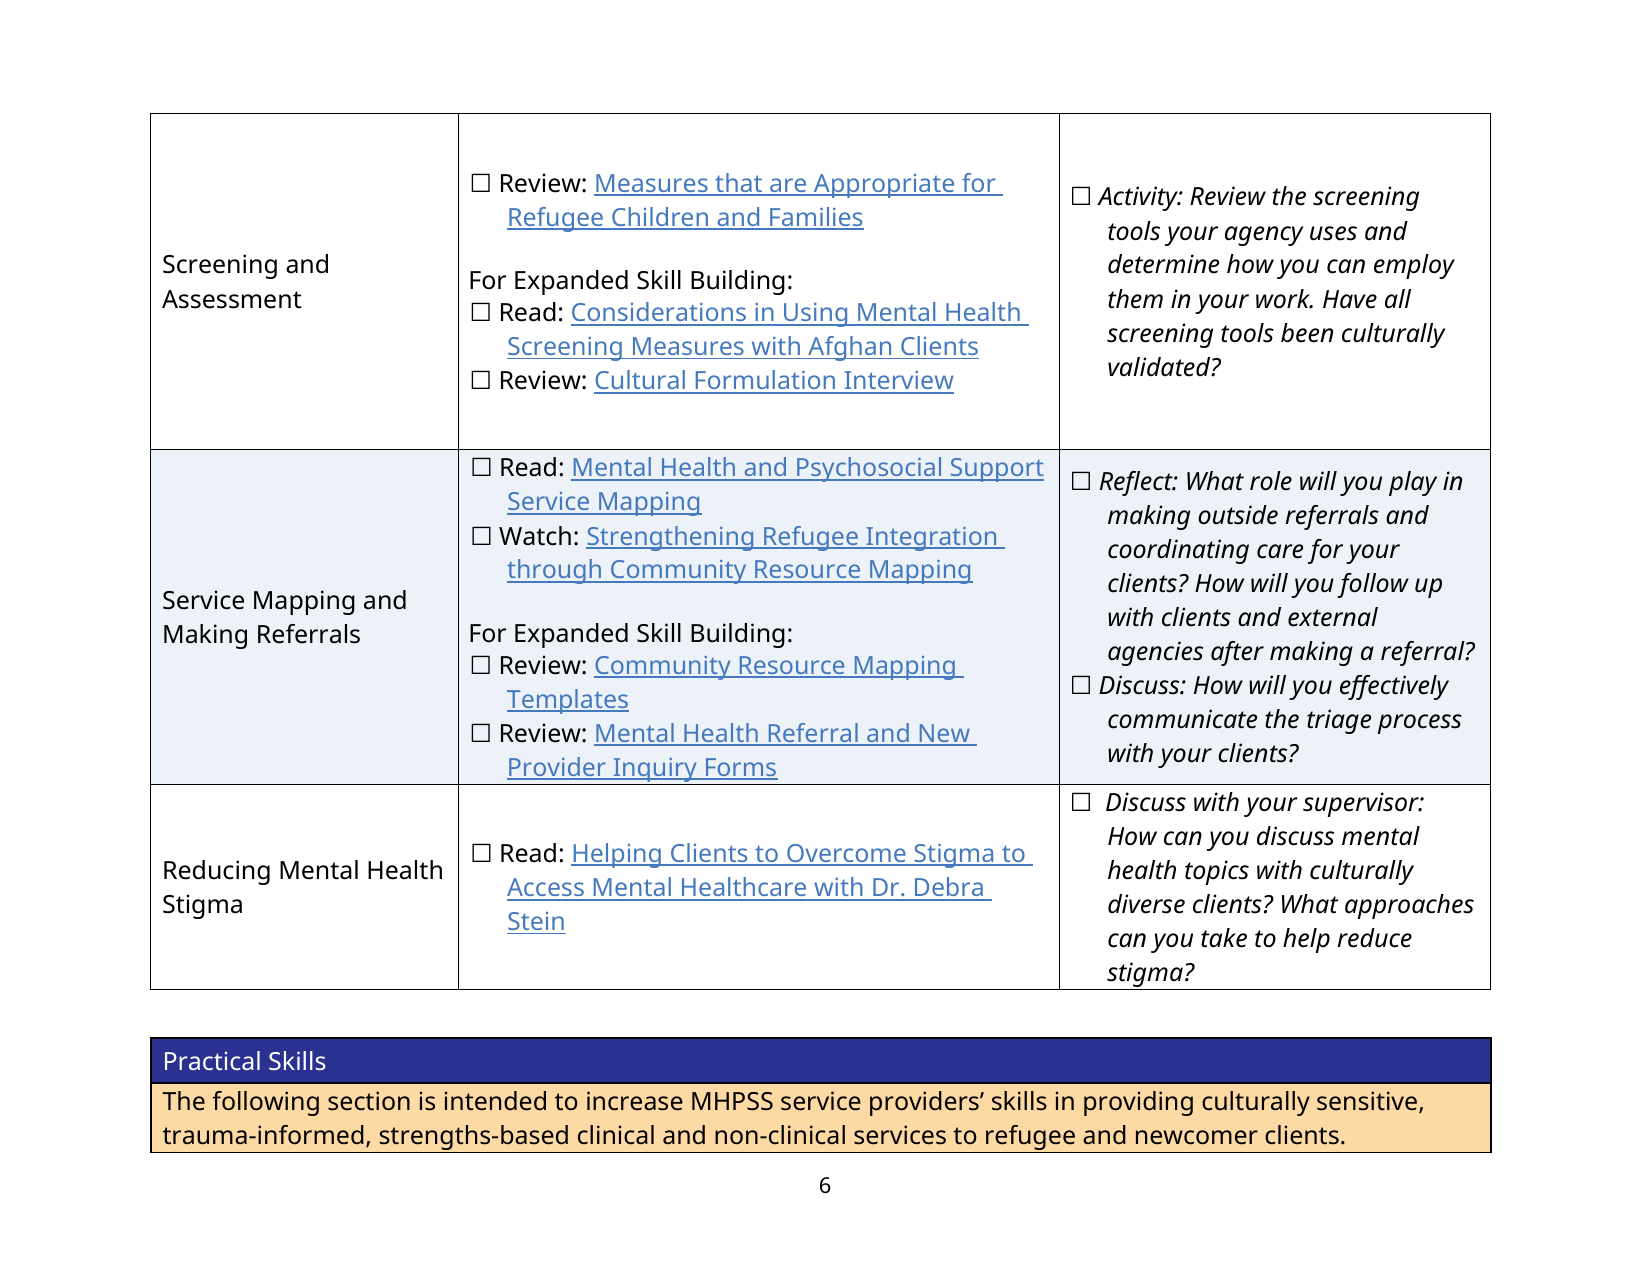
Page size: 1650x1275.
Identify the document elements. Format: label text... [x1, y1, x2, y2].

table_cell Activity: Review the screening tools your agency uses and determine how you can employ them in your work. Have all screening tools been culturally validated? [1060, 114, 1490, 449]
table_cell Reflect: What role will you play in making outside referrals and coordinating care for your clients? How will you follow up with clients and external agencies after making a referral? Discuss: How will you effectively communicate the triage process with your clients? [1060, 450, 1490, 784]
table_cell Screening and Assessment [151, 114, 458, 449]
table_cell The following section is intended to increase MHPSS service providers’ skills in providing culturally sensitive, trauma-informed, strengths-based clinical and non-clinical services to refugee and newcomer clients. [152, 1084, 1490, 1152]
table_cell Review: Measures that are Appropriate for Refugee Children and Families For Expanded Skill Building: Read: Considerations in Using Mental Health Screening Measures with Afghan Clients Review: Cultural Formulation Interview [459, 114, 1059, 449]
table_cell Reducing Mental Health Stigma [151, 785, 458, 989]
table_cell Service Mapping and Making Referrals [151, 450, 458, 784]
table_cell Discuss with your supervisor: How can you discuss mental health topics with culturally diverse clients? What approaches can you take to help reduce stigma? [1060, 785, 1490, 989]
table_header Practical Skills [152, 1039, 1490, 1082]
table_cell Read: Helping Clients to Overcome Stigma to Access Mental Healthcare with Dr. Debra Stein [459, 785, 1059, 989]
table_cell Read: Mental Health and Psychosocial Support Service Mapping Watch: Strengthening Refugee Integration through Community Resource Mapping For Expanded Skill Building: Review: Community Resource Mapping Templates Review: Mental Health Referral and New Provider Inquiry Forms [459, 450, 1059, 784]
